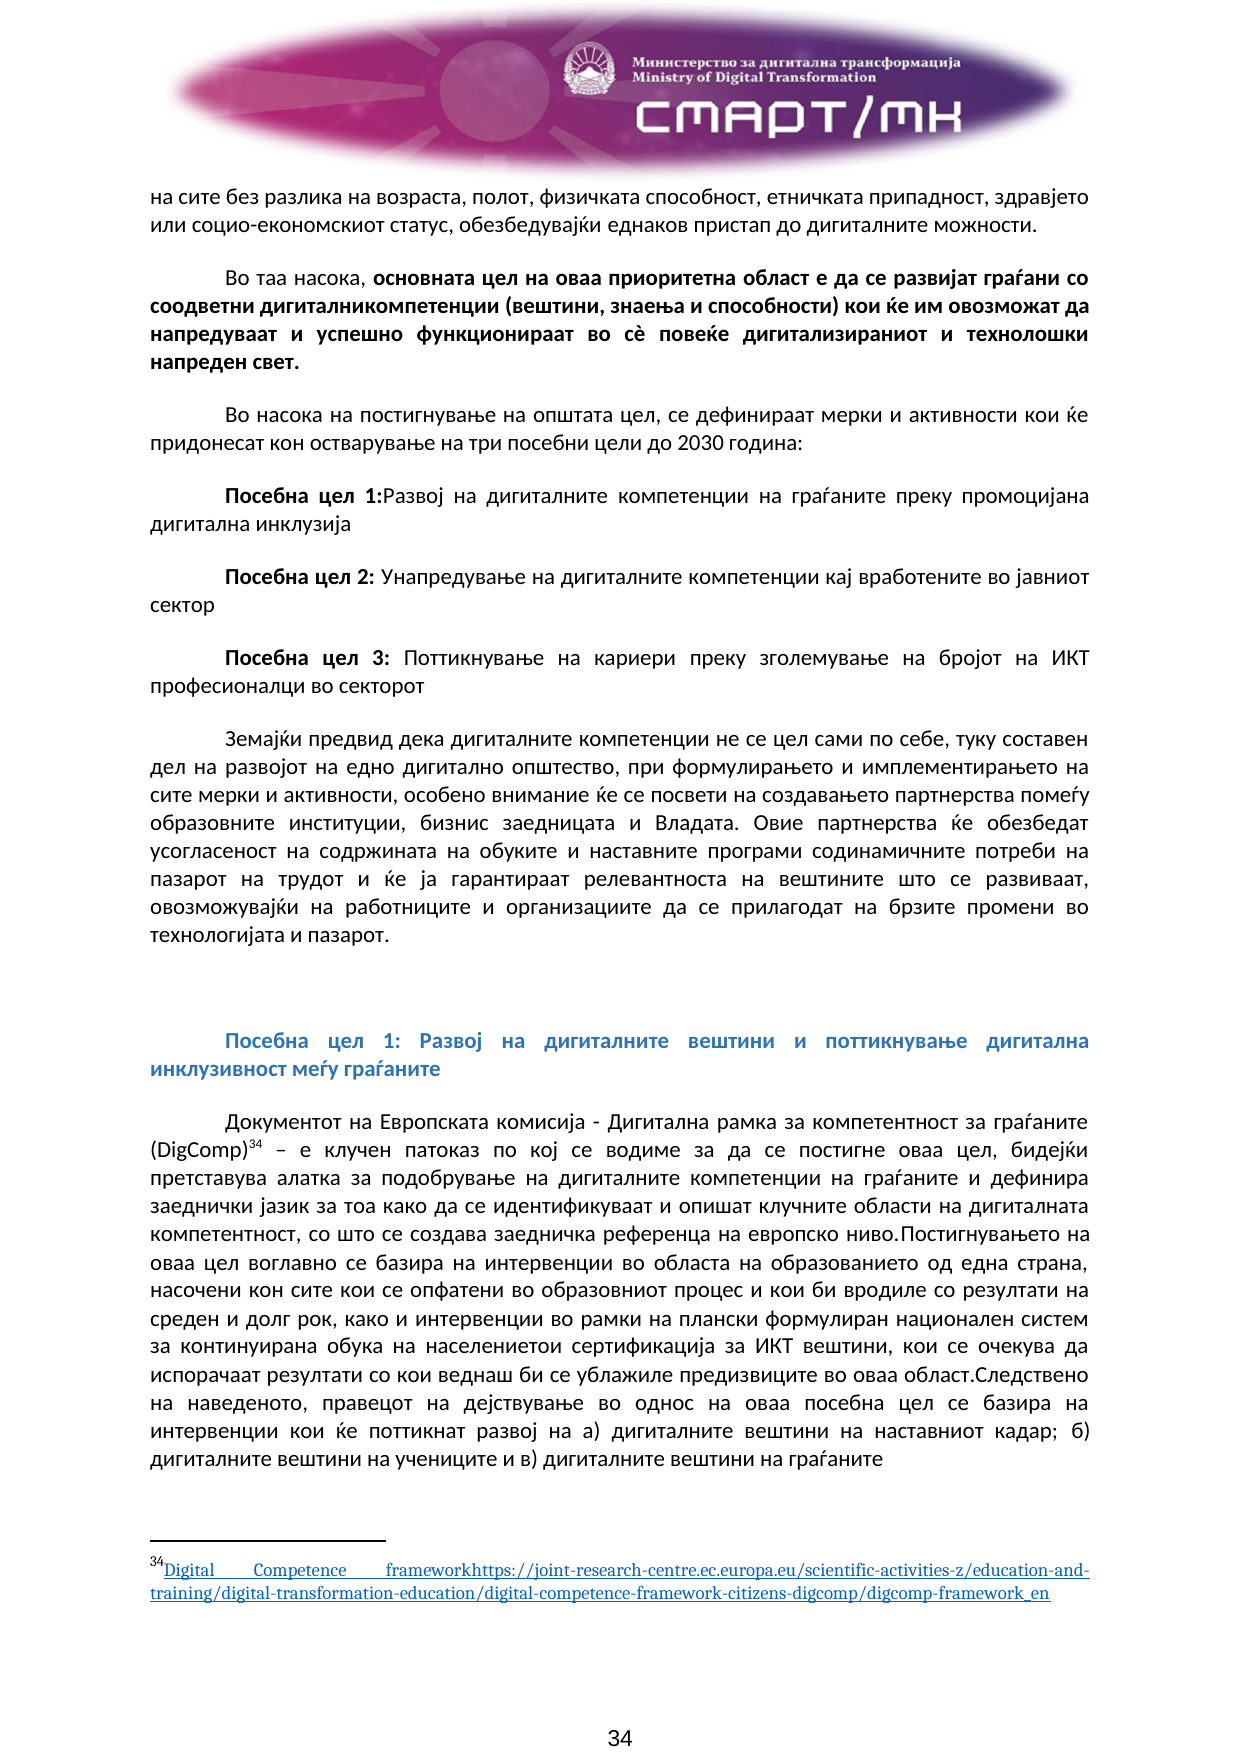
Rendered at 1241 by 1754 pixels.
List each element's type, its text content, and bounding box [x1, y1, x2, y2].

text Документот на Европската комисија - Дигитална рамка за компетентност за граѓаните (DigComp) – е клучен патоказ по кој се водиме за да се постигне оваа цел, бидејќи претставува алатка за подобрување на дигиталните компетенции на граѓаните и дефинира заеднички јазик за тоа како да се идентификуваат и опишат клучните области на дигиталната компетентност, со што се создава заедничка референца на европско ниво.Постигнувањето на оваа цел воглавно се базира на интервенции во областа на образованието од една страна, насочени кон сите кои се опфатени во образовниот процес и кои би вродиле со резултати на среден и долг рок, како и интервенции во рамки на плански формулиран национален систем за континуирана обука на населениетои сертификација за ИКТ вештини, кои се очекува да испорачаат резултати со кои веднаш би се ублажиле предизвиците во оваа област.Следствено на наведеното, правецот на дејствување во однос на оваа посебна цел се базира на интервенции кои ќе поттикнат развој на а) дигиталните вештини на наставниот кадар; б) дигиталните вештини на учениците и в) дигиталните вештини на граѓаните [150, 1107, 1090, 1472]
text Во таа насока, основната цел на оваа приоритетна област е да се развијат граѓани со соодветни дигиталникомпетенции (вештини, знаења и способности) кои ќе им овозможат да напредуваат и успешно функционираат во сè повеќе дигитализираниот и технолошки напреден свет. [150, 263, 1090, 375]
picture [199, 28, 1043, 154]
text Земајќи предвид дека дигиталните компетенции не се цел сами по себе, туку составен дел на развојот на едно дигитално општество, при формулирањето и имплементирањето на сите мерки и активности, особено внимание ќе се посвети на создавањето партнерства помеѓу образовните институции, бизнис заедницата и Владата. Овие партнерства ќе обезбедат усогласеност на содржината на обуките и наставните програми содинамичните потреби на пазарот на трудот и ќе ја гарантираат релевантноста на вештините што се развиваат, овозможувајќи на работниците и организациите да се прилагодат на брзите промени во технологијата и пазарот. [150, 724, 1090, 948]
text Во насока на постигнување на општата цел, се дефинираат мерки и активности кои ќе придонесат кон остварување на три посебни цели до 2030 година: [150, 400, 1090, 456]
text Посебна цел 2: Унапредување на дигиталните компетенции кај вработените во јавниот сектор [150, 562, 1090, 618]
text Посебна цел 1: Развој на дигиталните вештини и поттикнување дигитална инклузивност меѓу граѓаните [150, 1026, 1090, 1082]
text Посебна цел 1:Развој на дигиталните компетенции на граѓаните преку промоцијана дигитална инклузија [150, 481, 1090, 537]
text Посебна цел 3: Поттикнување на кариери преку зголемување на бројот на ИКТ професионалци во секторот [150, 643, 1090, 699]
